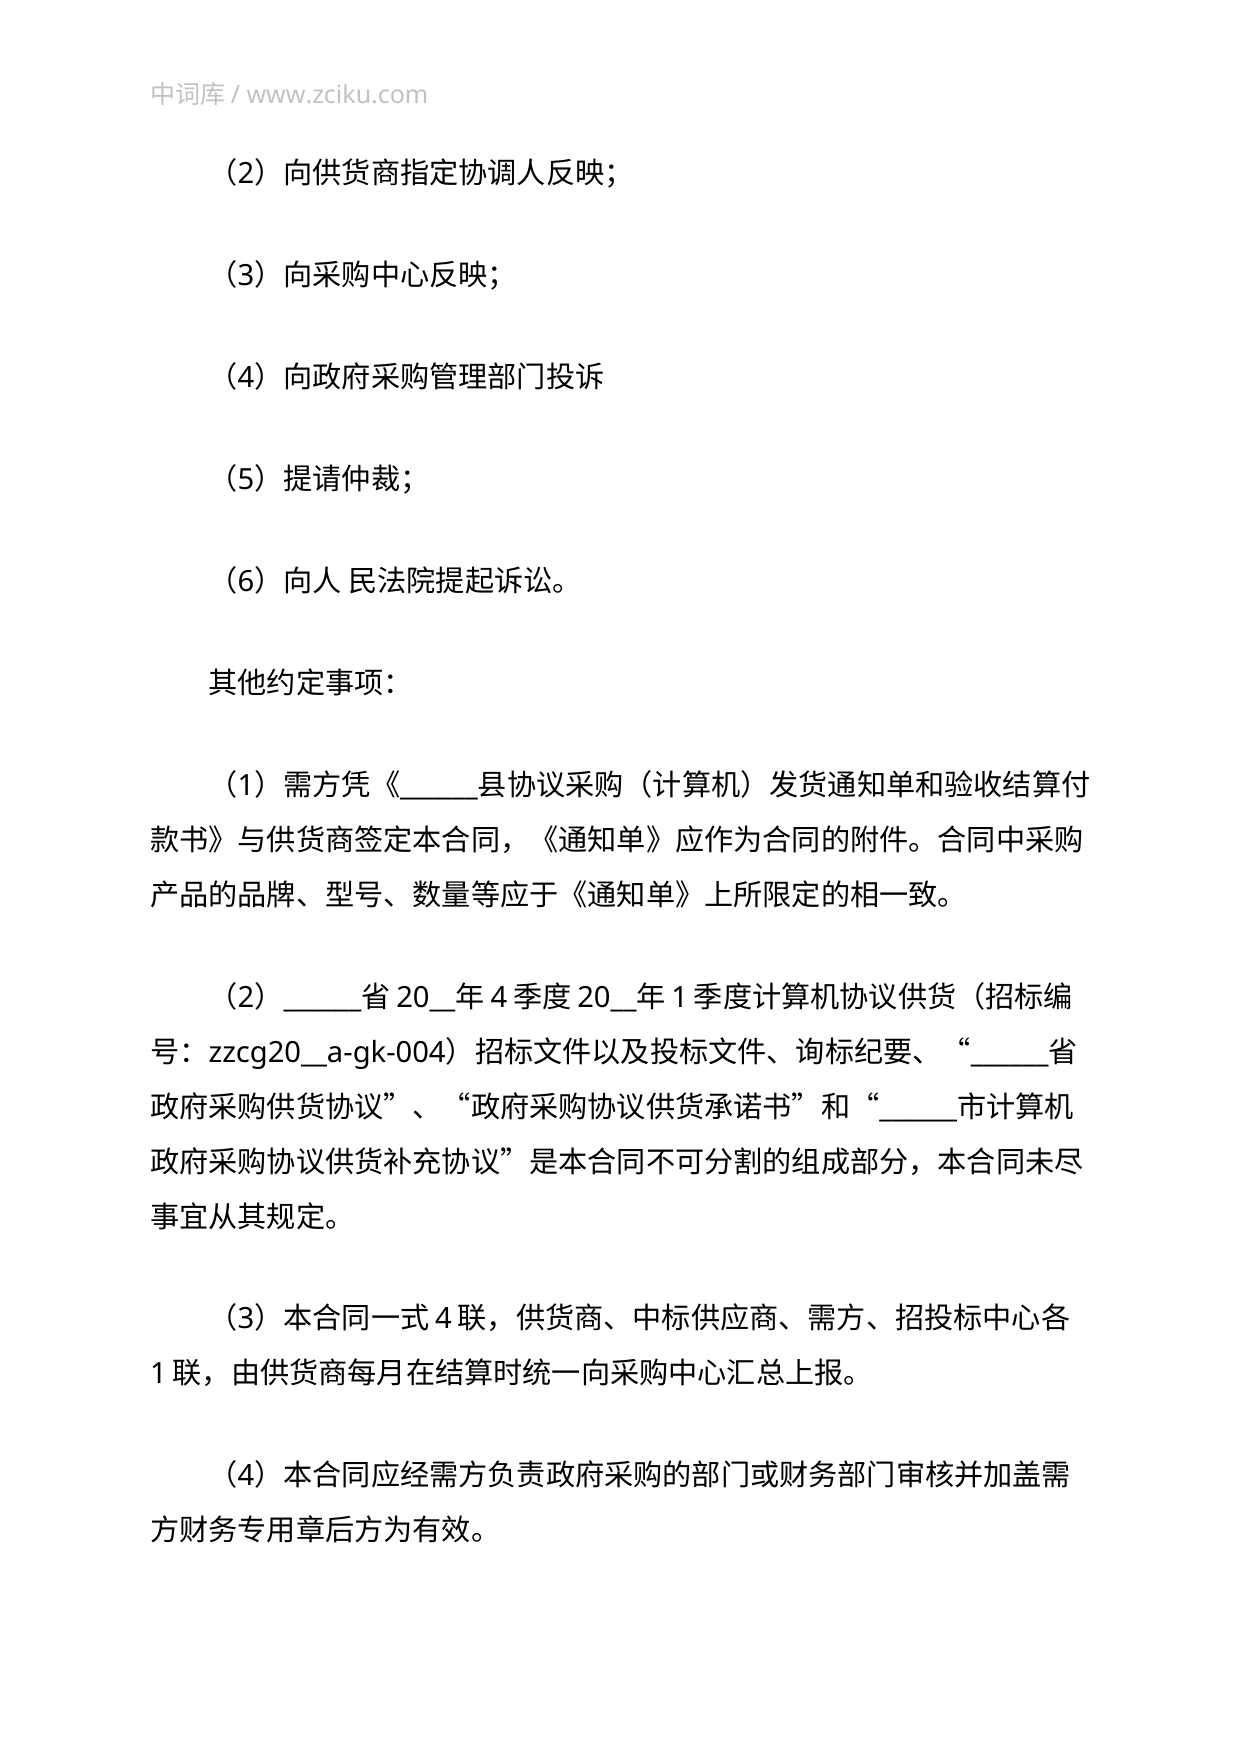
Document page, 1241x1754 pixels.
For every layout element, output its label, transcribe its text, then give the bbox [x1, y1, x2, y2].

text 其他约定事项： [150, 660, 1090, 702]
text （5）提请仲裁； [150, 456, 1090, 498]
text （1）需方凭《______县协议采购（计算机）发货通知单和验收结算付款书》与供货商签定本合同，《通知单》应作为合同的附件。合同中采购产品的品牌、型号、数量等应于《通知单》上所限定的相一致。 [150, 762, 1090, 914]
text （3）本合同一式4联，供货商、中标供应商、需方、招投标中心各1联，由供货商每月在结算时统一向采购中心汇总上报。 [150, 1295, 1090, 1392]
text （4）本合同应经需方负责政府采购的部门或财务部门审核并加盖需方财务专用章后方为有效。 [150, 1452, 1090, 1549]
text （3）向采购中心反映； [150, 252, 1090, 294]
text （2）向供货商指定协调人反映； [150, 150, 1090, 192]
text （6）向人 民法院提起诉讼。 [150, 558, 1090, 600]
text （4）向政府采购管理部门投诉 [150, 354, 1090, 396]
text （2）______省20__年4季度20__年1季度计算机协议供货（招标编号：zzcg20__a-gk-004）招标文件以及投标文件、询标纪要、“______省政府采购供货协议”、“政府采购协议供货承诺书”和“______市计算机政府采购协议供货补充协议”是本合同不可分割的组成部分，本合同未尽事宜从其规定。 [150, 973, 1090, 1236]
